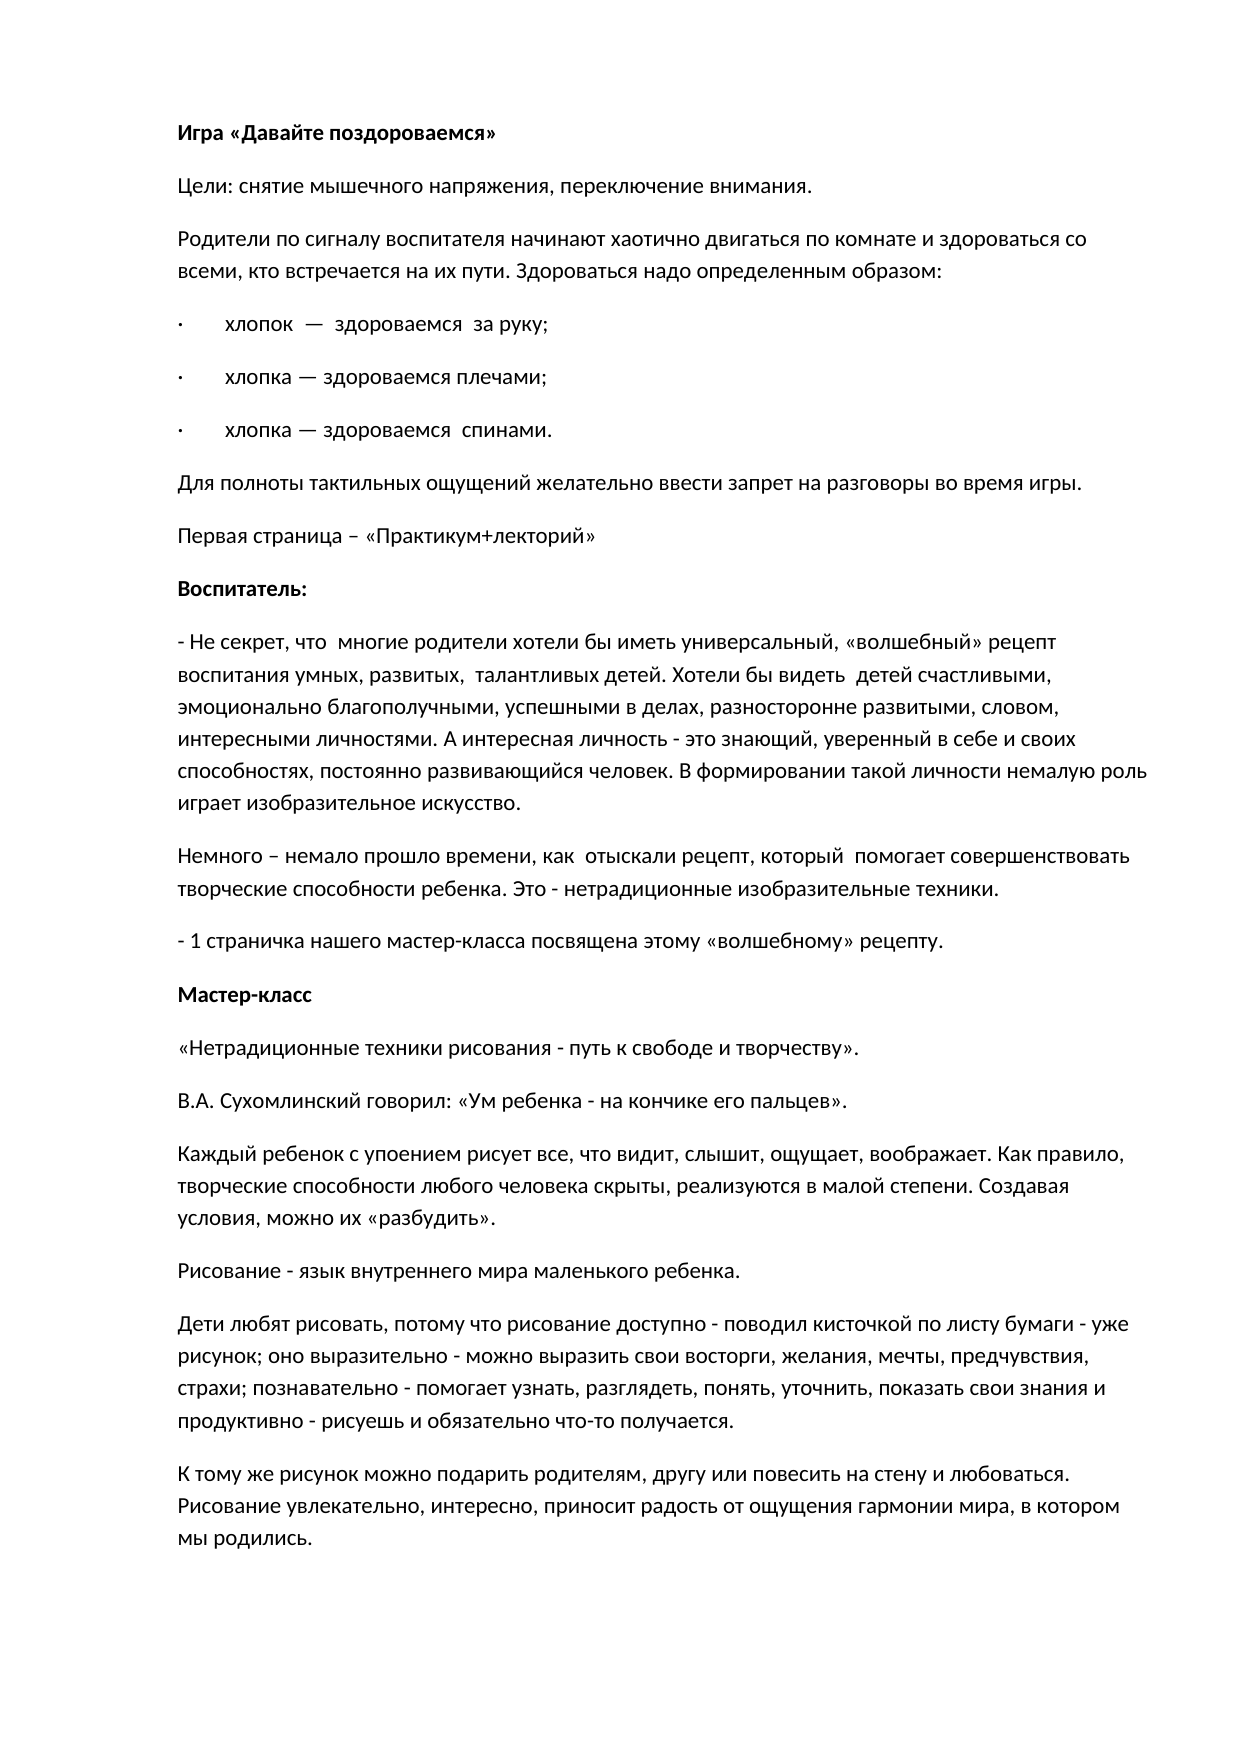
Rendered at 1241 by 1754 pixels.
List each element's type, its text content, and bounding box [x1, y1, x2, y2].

text Игра «Давайте поздороваемся» [177, 118, 1152, 146]
text Мастер-класс [177, 980, 1152, 1008]
text Для полноты тактильных ощущений желательно ввести запрет на разговоры во время игры. [177, 468, 1152, 496]
text Немного – немало прошло времени, как отыскали рецепт, который помогает совершенствовать творческие способности ребенка. Это - нетрадиционные изобразительные техники. [177, 841, 1152, 902]
text · хлопка — здороваемся плечами; [177, 362, 1152, 390]
text «Нетрадиционные техники рисования - путь к свободе и творчеству». [177, 1033, 1152, 1061]
text - Не секрет, что многие родители хотели бы иметь универсальный, «волшебный» рецепт воспитания умных, развитых, талантливых детей. Хотели бы видеть детей счастливыми, эмоционально благополучными, успешными в делах, разносторонне развитыми, словом, интересными личностями. А интересная личность - это знающий, уверенный в себе и своих способностях, постоянно развивающийся человек. В формировании такой личности немалую роль играет изобразительное искусство. [177, 627, 1152, 816]
text Родители по сигналу воспитателя начинают хаотично двигаться по комнате и здороваться со всеми, кто встречается на их пути. Здороваться надо определенным образом: [177, 224, 1152, 284]
text Дети любят рисовать, потому что рисование доступно - поводил кисточкой по листу бумаги - уже рисунок; оно выразительно - можно выразить свои восторги, желания, мечты, предчувствия, страхи; познавательно - помогает узнать, разглядеть, понять, уточнить, показать свои знания и продуктивно - рисуешь и обязательно что-то получается. [177, 1309, 1152, 1434]
text Рисование - язык внутреннего мира маленького ребенка. [177, 1256, 1152, 1284]
text · хлопок — здороваемся за руку; [177, 309, 1152, 337]
text Каждый ребенок с упоением рисует все, что видит, слышит, ощущает, воображает. Как правило, творческие способности любого человека скрыты, реализуются в малой степени. Создавая условия, можно их «разбудить». [177, 1139, 1152, 1231]
text Воспитатель: [177, 574, 1152, 602]
text К тому же рисунок можно подарить родителям, другу или повесить на стену и любоваться. Рисование увлекательно, интересно, приносит радость от ощущения гармонии мира, в котором мы родились. [177, 1459, 1152, 1551]
text · хлопка — здороваемся спинами. [177, 415, 1152, 443]
text Цели: снятие мышечного напряжения, переключение внимания. [177, 171, 1152, 199]
text Первая страница – «Практикум+лекторий» [177, 521, 1152, 549]
text - 1 страничка нашего мастер-класса посвящена этому «волшебному» рецепту. [177, 927, 1152, 955]
text В.А. Сухомлинский говорил: «Ум ребенка - на кончике его пальцев». [177, 1086, 1152, 1114]
